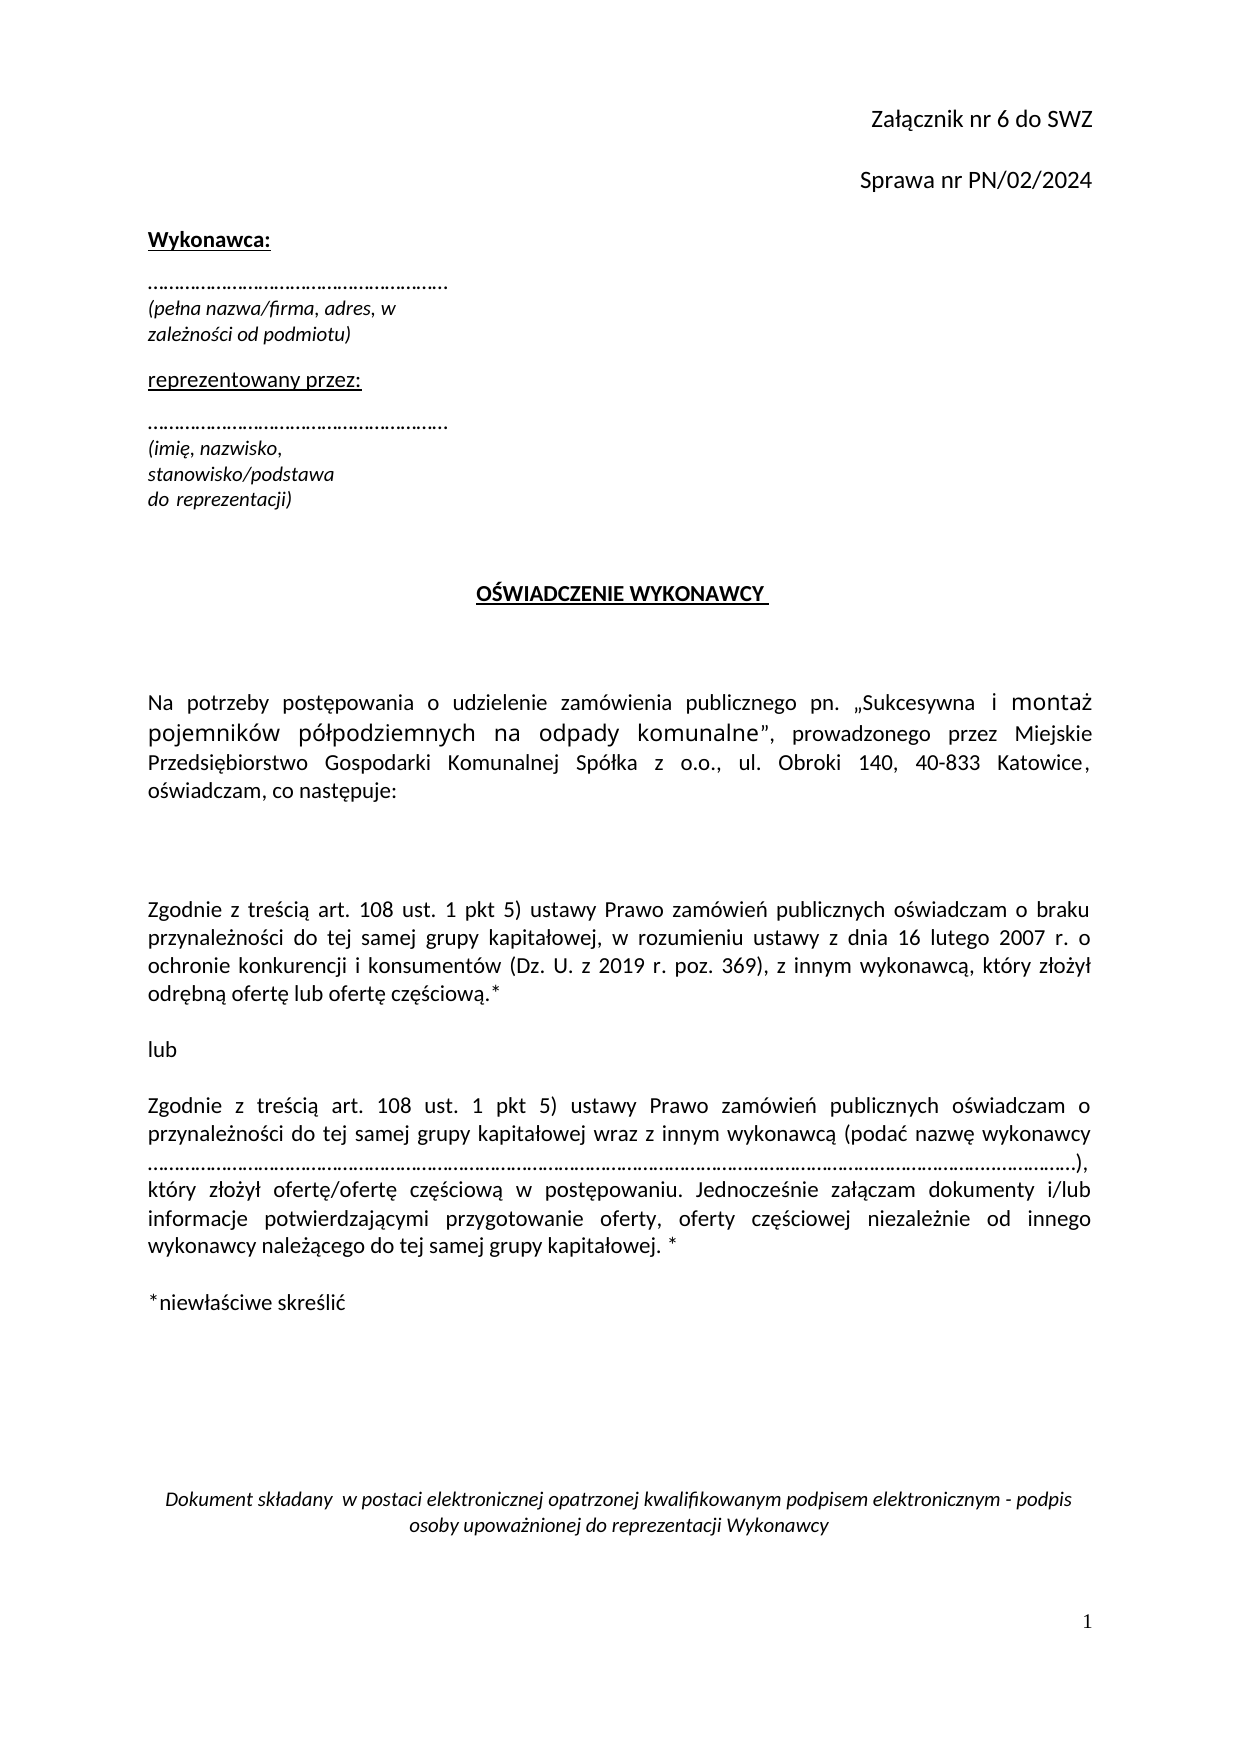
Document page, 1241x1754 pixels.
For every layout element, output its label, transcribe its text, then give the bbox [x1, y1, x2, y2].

text lub [148, 1036, 1092, 1063]
text Dokument składany w postaci elektronicznej opatrzonej kwalifikowanym podpisem elektronicznym - podpis osoby upoważnionej do reprezentacji Wykonawcy [148, 1486, 1092, 1537]
text Zgodnie z treścią art. 108 ust. 1 pkt 5) ustawy Prawo zamówień publicznych oświadczam o przynależności do tej samej grupy kapitałowej wraz z innym wykonawcą (podać nazwę wykonawcy ……………………………………………………………………………………………………………………………………………..……………), który złożył ofertę/ofertę częściową w postępowaniu. Jednocześnie załączam dokumenty i/lub informacje potwierdzającymi przygotowanie oferty, oferty częściowej niezależnie od innego wykonawcy należącego do tej samej grupy kapitałowej. * [148, 1092, 1092, 1260]
text Wykonawca: [148, 226, 1092, 253]
text Sprawa nr PN/02/2024 [148, 164, 1092, 195]
text *niewłaściwe skreślić [148, 1288, 1092, 1316]
text reprezentowany przez: [148, 365, 1092, 393]
text Zgodnie z treścią art. 108 ust. 1 pkt 5) ustawy Prawo zamówień publicznych oświadczam o braku przynależności do tej samej grupy kapitałowej, w rozumieniu ustawy z dnia 16 lutego 2007 r. o ochronie konkurencji i konsumentów (Dz. U. z 2019 r. poz. 369), z innym wykonawcą, który złożył odrębną ofertę lub ofertę częściową.* [148, 895, 1092, 1007]
text Na potrzeby postępowania o udzielenie zamówienia publicznego pn. „Sukcesywna i montaż pojemników półpodziemnych na odpady komunalne”, prowadzonego przez Miejskie Przedsiębiorstwo Gospodarki Komunalnej Spółka z o.o., ul. Obroki 140, 40-833 Katowice, oświadczam, co następuje: [148, 685, 1092, 804]
text OŚWIADCZENIE WYKONAWCY [148, 579, 1092, 607]
text ………………………………………………… [148, 267, 472, 296]
text Załącznik nr 6 do SWZ [148, 103, 1092, 134]
text (pełna nazwa/firma, adres, w zależności od podmiotu) [148, 296, 472, 346]
text (imię, nazwisko, stanowisko/podstawa do reprezentacji) [148, 435, 472, 512]
text ………………………………………………… [148, 407, 472, 435]
